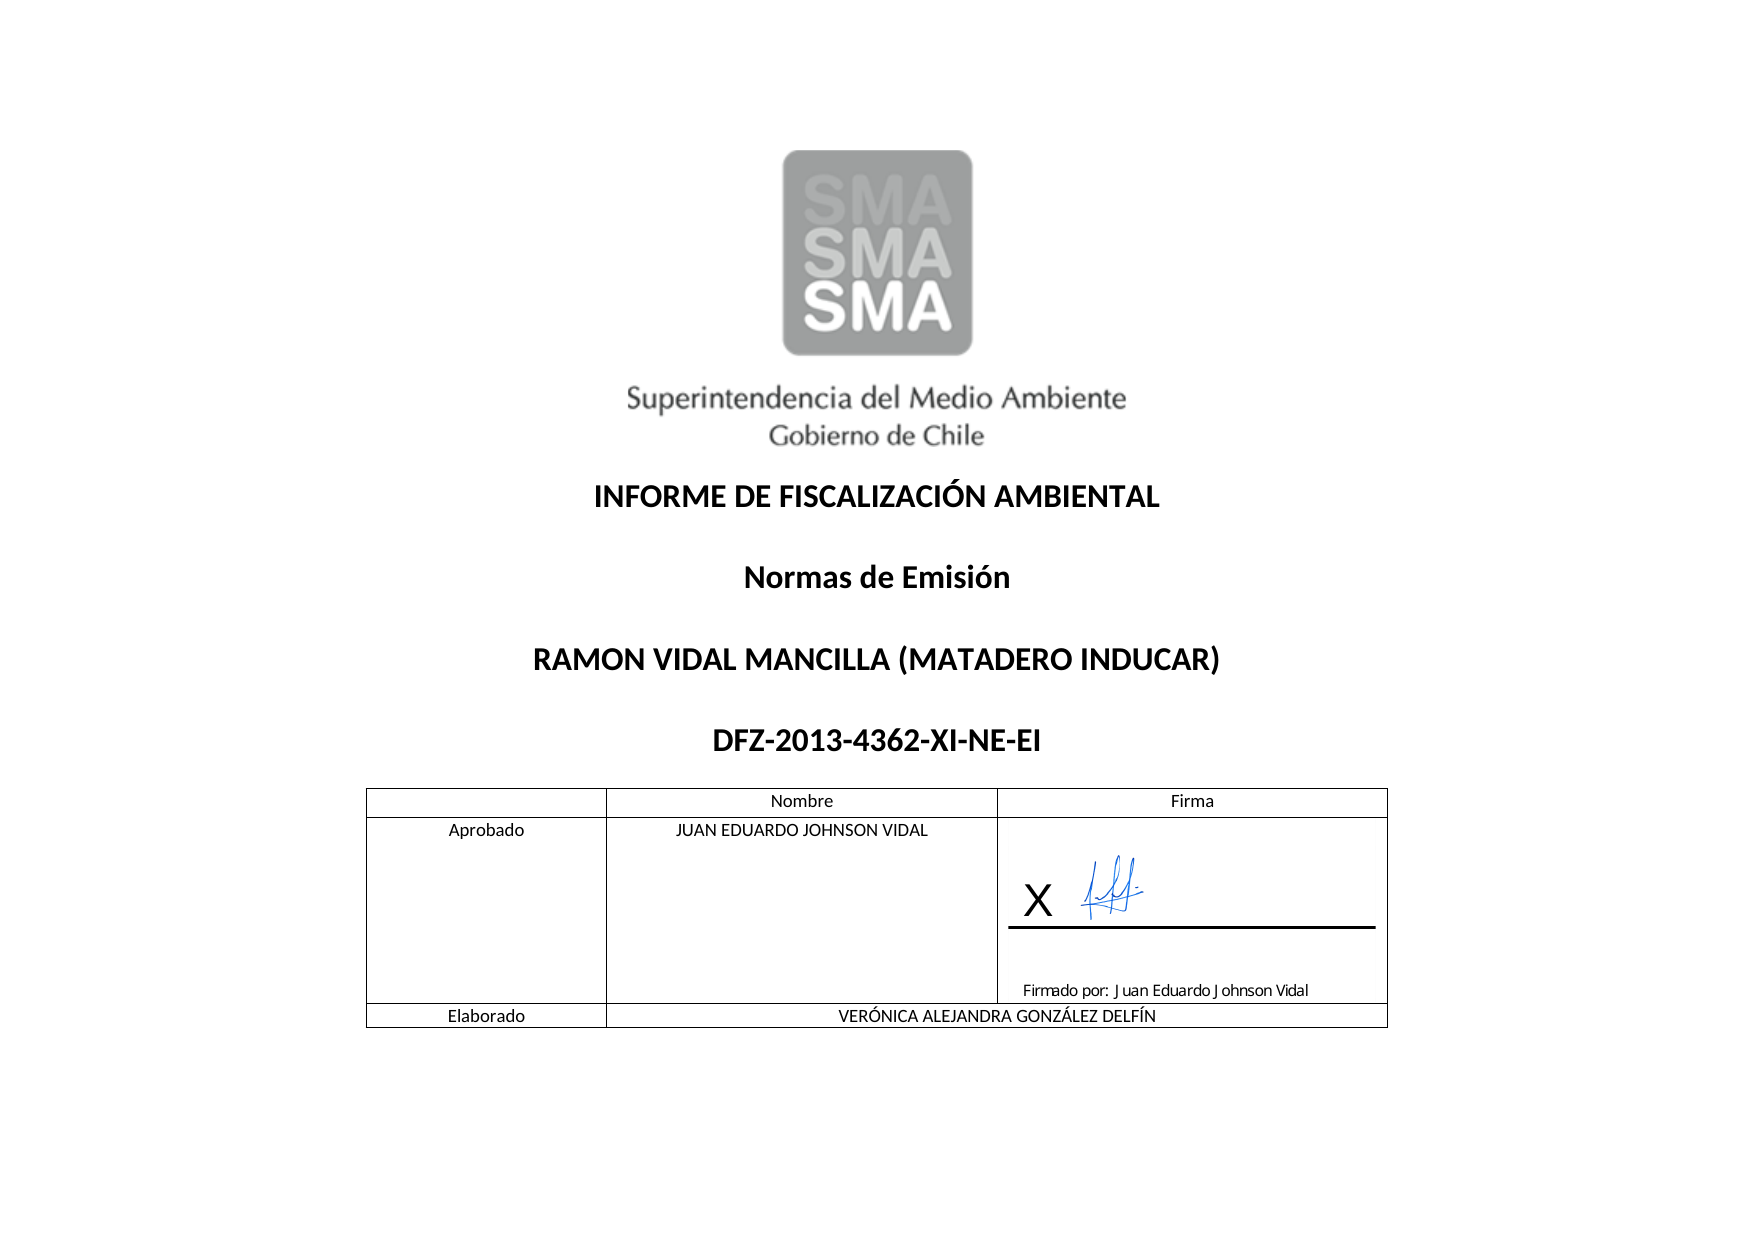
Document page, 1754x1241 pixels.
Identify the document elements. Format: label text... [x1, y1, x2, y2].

table_header Firma [998, 789, 1387, 817]
table_cell [998, 818, 1387, 1003]
text RAMON VIDAL MANCILLA (MATADERO INDUCAR) [150, 597, 1604, 679]
table_cell VERÓNICA ALEJANDRA GONZÁLEZ DELFÍN [607, 1004, 1387, 1027]
table_header Nombre [607, 789, 997, 817]
text DFZ-2013-4362-XI-NE-EI [150, 679, 1604, 760]
table_cell Elaborado [367, 1004, 606, 1027]
text INFORME DE FISCALIZACIÓN AMBIENTAL [150, 475, 1604, 516]
table_cell Aprobado [367, 818, 606, 1003]
picture [627, 150, 1127, 447]
table_header [367, 789, 606, 817]
table_cell JUAN EDUARDO JOHNSON VIDAL [607, 818, 997, 1003]
text Normas de Emisión [150, 516, 1604, 597]
